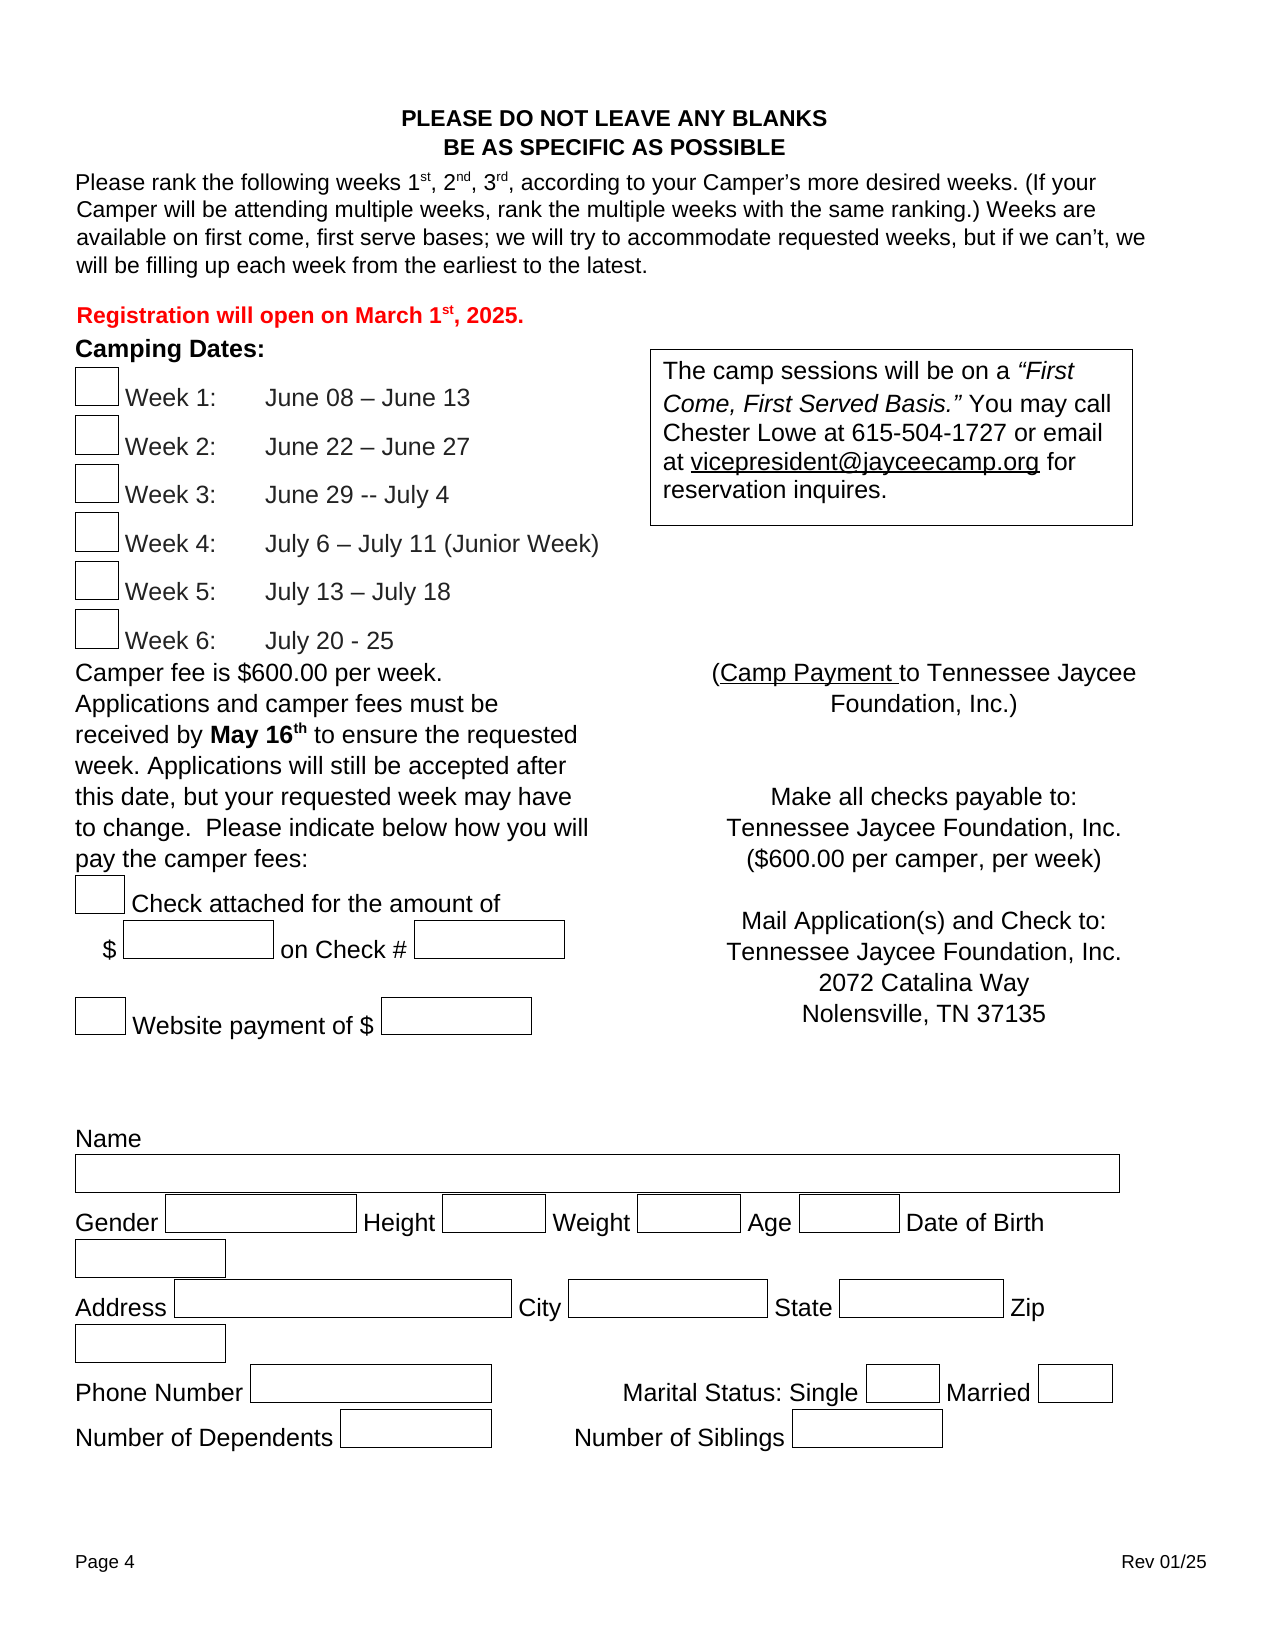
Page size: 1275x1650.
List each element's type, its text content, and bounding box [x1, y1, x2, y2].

text Tennessee Jaycee Foundation, Inc. [666, 813, 1182, 842]
text BE AS SPECIFIC AS POSSIBLE [75, 134, 1154, 161]
text Gender Height Weight Age Date of Birth [75, 1194, 1182, 1277]
text (Camp Payment to Tennessee Jaycee Foundation, Inc.) [666, 658, 1182, 718]
text Make all checks payable to: [666, 782, 1182, 811]
text Registration will open on March 1st, 2025. [76, 302, 1182, 328]
text Week 1: June 08 – June 13 [75, 367, 650, 412]
text Mail Application(s) and Check to: [666, 906, 1182, 935]
text Number of Dependents Number of Siblings [75, 1409, 1182, 1452]
text Camping Dates: [75, 334, 1092, 363]
text 2072 Catalina Way [666, 968, 1182, 997]
text Week 3: June 29 -- July 4 [75, 464, 650, 509]
text Week 5: July 13 – July 18 [75, 561, 1092, 606]
table_header The camp sessions will be on a “First Come, First Served Basis.” You may call Chester Lowe at 615-504-1727 or email at vicepresident@jayceecamp.org for reservation inquires. [651, 350, 1132, 525]
text Please rank the following weeks 1st, 2nd, 3rd, according to your Camper’s more desired weeks. (If your Camper will be attending multiple weeks, rank the multiple weeks with the same ranking.) Weeks are available on first come, first serve bases; we will try to accommodate requested weeks, but if we can’t, we will be filling up each week from the earliest to the latest. [75, 169, 1153, 278]
text Name [75, 1123, 1182, 1192]
text Week 4: July 6 – July 11 (Junior Week) [75, 512, 1092, 557]
text Phone Number Marital Status: Single Married [75, 1364, 1182, 1407]
text Week 2: June 22 – June 27 [75, 415, 650, 460]
text Camper fee is $600.00 per week. Applications and camper fees must be received by May 16th to ensure the requested week. Applications will still be accepted after this date, but your requested week may have to change. Please indicate below how you will pay the camper fees: [75, 658, 591, 873]
text ($600.00 per camper, per week) [666, 844, 1182, 873]
text PLEASE DO NOT LEAVE ANY BLANKS [75, 105, 1153, 132]
text Address City State Zip [75, 1279, 1182, 1362]
text Check attached for the amount of [75, 875, 591, 918]
text Tennessee Jaycee Foundation, Inc. [666, 937, 1182, 966]
text $ on Check # [75, 920, 591, 963]
text Nolensville, TN 37135 [666, 999, 1182, 1028]
text Website payment of $ [75, 997, 591, 1039]
text Week 6: July 20 - 25 [75, 609, 1092, 654]
